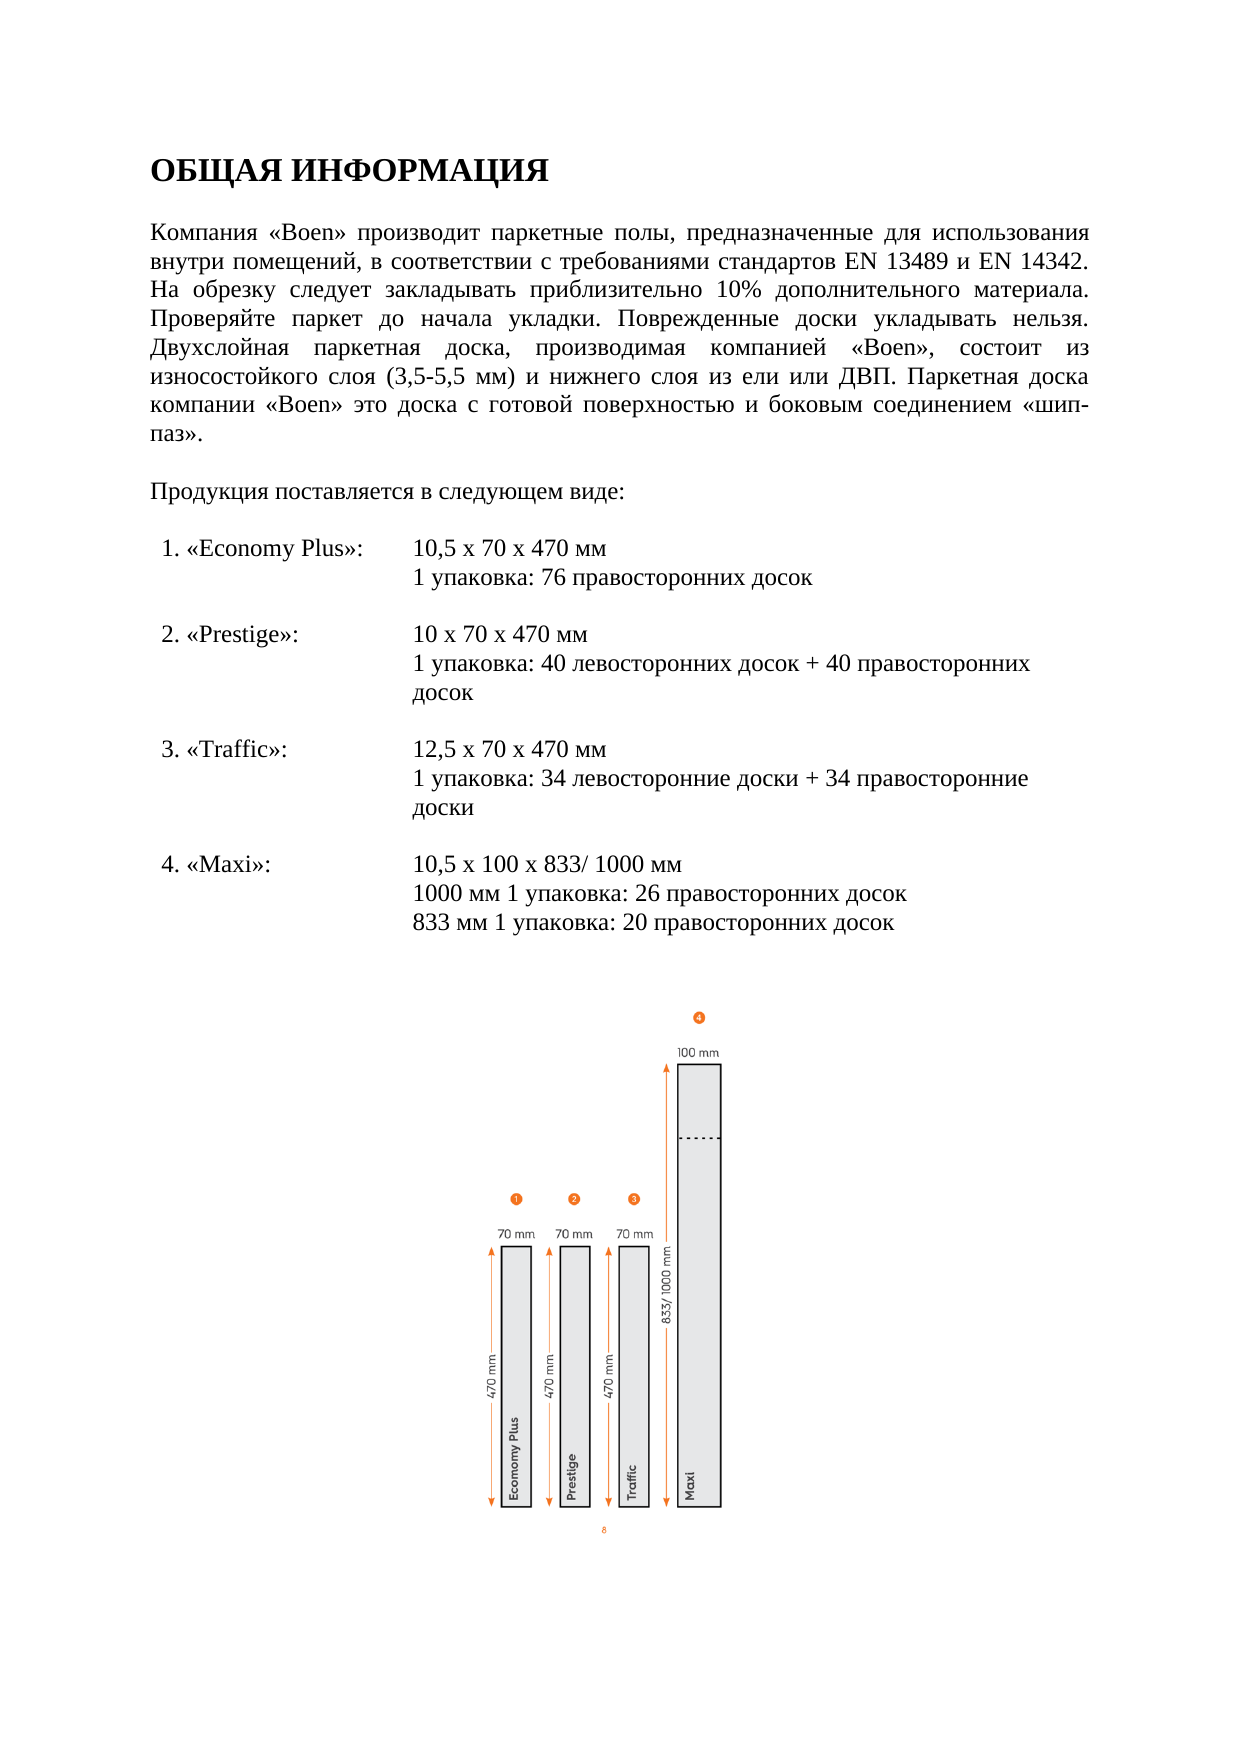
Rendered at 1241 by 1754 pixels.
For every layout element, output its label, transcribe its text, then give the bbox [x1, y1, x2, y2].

table_header 1. «Economy Plus»: [150, 533, 401, 619]
table_cell 10 x 70 x 470 мм 1 упаковка: 40 левосторонних досок + 40 правосторонних досок [401, 620, 1089, 734]
table_cell 4. «Maxi»: [150, 850, 401, 964]
table_cell 2. «Prestige»: [150, 620, 401, 734]
table_header 10,5 x 70 x 470 мм 1 упаковка: 76 правосторонних досок [401, 533, 1089, 619]
picture [435, 993, 805, 1547]
table_cell 12,5 x 70 x 470 мм 1 упаковка: 34 левосторонние доски + 34 правосторонние доски [401, 735, 1089, 849]
table_cell 3. «Traffic»: [150, 735, 401, 849]
text Компания «Boen» производит паркетные полы, предназначенные для использования внутри помещений, в соответствии с требованиями стандартов EN 13489 и EN 14342. На обрезку следует закладывать приблизительно 10% дополнительного материала. Проверяйте паркет до начала укладки. Поврежденные доски укладывать нельзя. Двухслойная паркетная доска, производимая компанией «Boen», состоит из износостойкого слоя (3,5-5,5 мм) и нижнего слоя из ели или ДВП. Паркетная доска компании «Boen» это доска с готовой поверхностью и боковым соединением «шип-паз». [150, 217, 1090, 447]
table_cell 10,5 x 100 x 833/ 1000 мм 1000 мм 1 упаковка: 26 правосторонних досок 833 мм 1 упаковка: 20 правосторонних досок [401, 850, 1089, 964]
text ОБЩАЯ ИНФОРМАЦИЯ [150, 150, 1090, 188]
text Продукция поставляется в следующем виде: [150, 476, 1090, 504]
